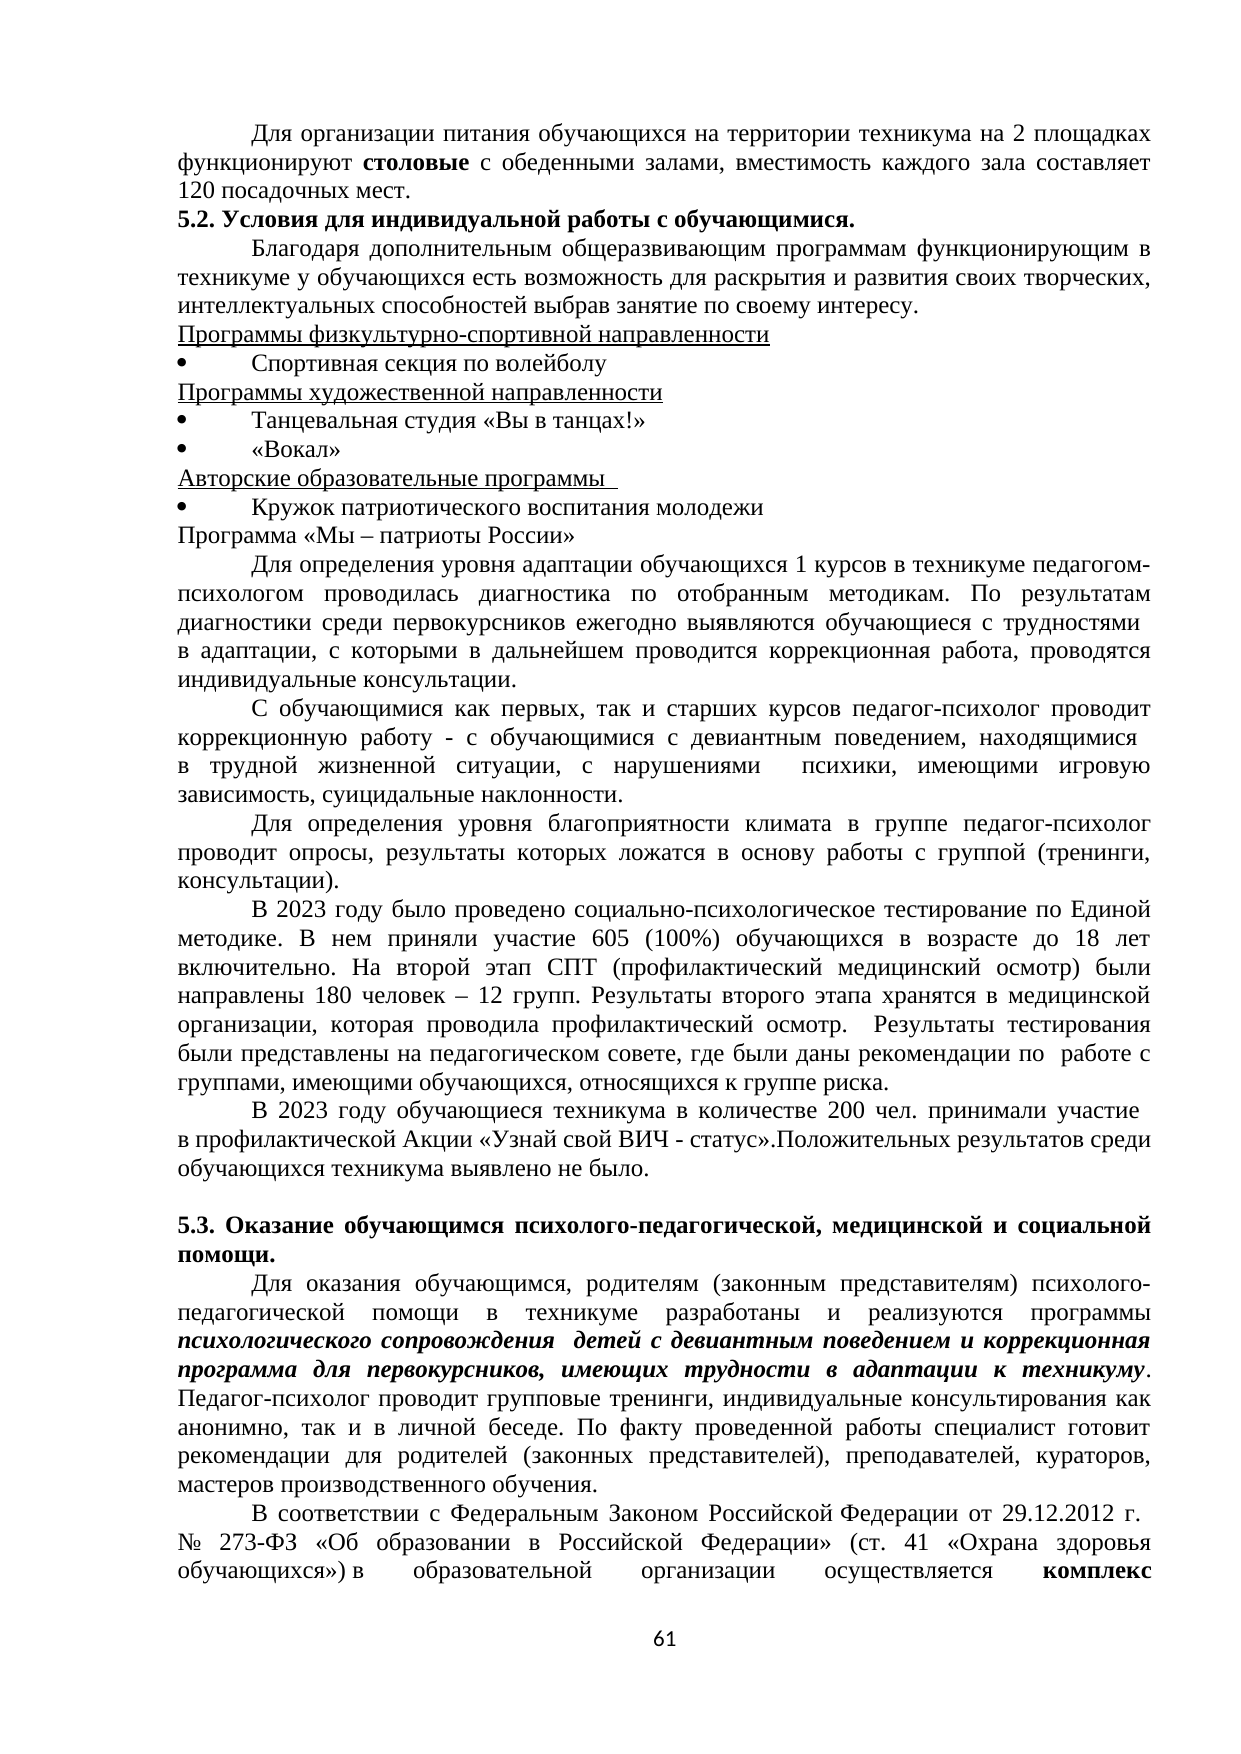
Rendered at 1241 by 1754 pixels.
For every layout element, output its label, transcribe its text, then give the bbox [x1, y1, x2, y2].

text Для оказания обучающимся, родителям (законным представителям) психолого-педагогической помощи в техникуме разработаны и реализуются программы психологического сопровождения детей с девиантным поведением и коррекционная программа для первокурсников, имеющих трудности в адаптации к техникуму. Педагог-психолог проводит групповые тренинги, индивидуальные консультирования как анонимно, так и в личной беседе. По факту проведенной работы специалист готовит рекомендации для родителей (законных представителей), преподавателей, кураторов, мастеров производственного обучения. [177, 1268, 1152, 1498]
text 5.3. Оказание обучающимся психолого-педагогической, медицинской и социальной помощи. [177, 1211, 1152, 1268]
list Спортивная секция по волейболу [177, 348, 1152, 377]
text Программа «Мы – патриоты России» [177, 521, 1152, 549]
list «Вокал» [177, 434, 1152, 463]
text В 2023 году обучающиеся техникума в количестве 200 чел. принимали участие в профилактической Акции «Узнай свой ВИЧ - статус».Положительных результатов среди обучающихся техникума выявлено не было. [177, 1096, 1152, 1182]
list Кружок патриотического воспитания молодежи [177, 492, 1152, 521]
list Танцевальная студия «Вы в танцах!» [177, 406, 1152, 434]
text С обучающимися как первых, так и старших курсов педагог-психолог проводит коррекционную работу - с обучающимися с девиантным поведением, находящимися в трудной жизненной ситуации, с нарушениями психики, имеющими игровую зависимость, суицидальные наклонности. [177, 693, 1152, 808]
text Программы художественной направленности [177, 377, 1152, 406]
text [177, 1498, 1152, 1584]
text Для определения уровня благоприятности климата в группе педагог-психолог проводит опросы, результаты которых ложатся в основу работы с группой (тренинги, консультации). [177, 808, 1152, 894]
text В 2023 году было проведено социально-психологическое тестирование по Единой методике. В нем приняли участие 605 (100%) обучающихся в возрасте до 18 лет включительно. На второй этап СПТ (профилактический медицинский осмотр) были направлены 180 человек – 12 групп. Результаты второго этапа хранятся в медицинской организации, которая проводила профилактический осмотр. Результаты тестирования были представлены на педагогическом совете, где были даны рекомендации по работе с группами, имеющими обучающихся, относящихся к группе риска. [177, 894, 1152, 1096]
text Для организации питания обучающихся на территории техникума на 2 площадках функционируют столовые с обеденными залами, вместимость каждого зала составляет 120 посадочных мест. [177, 118, 1152, 204]
text Программы физкультурно-спортивной направленности [177, 319, 1152, 348]
text Благодаря дополнительным общеразвивающим программам функционирующим в техникуме у обучающихся есть возможность для раскрытия и развития своих творческих, интеллектуальных способностей выбрав занятие по своему интересу. [177, 233, 1152, 319]
text Для определения уровня адаптации обучающихся 1 курсов в техникуме педагогом-психологом проводилась диагностика по отобранным методикам. По результатам диагностики среди первокурсников ежегодно выявляются обучающиеся с трудностями в адаптации, с которыми в дальнейшем проводится коррекционная работа, проводятся индивидуальные консультации. [177, 549, 1152, 693]
text 5.2. Условия для индивидуальной работы с обучающимися. [177, 204, 1152, 233]
text Авторские образовательные программы [177, 463, 1152, 492]
